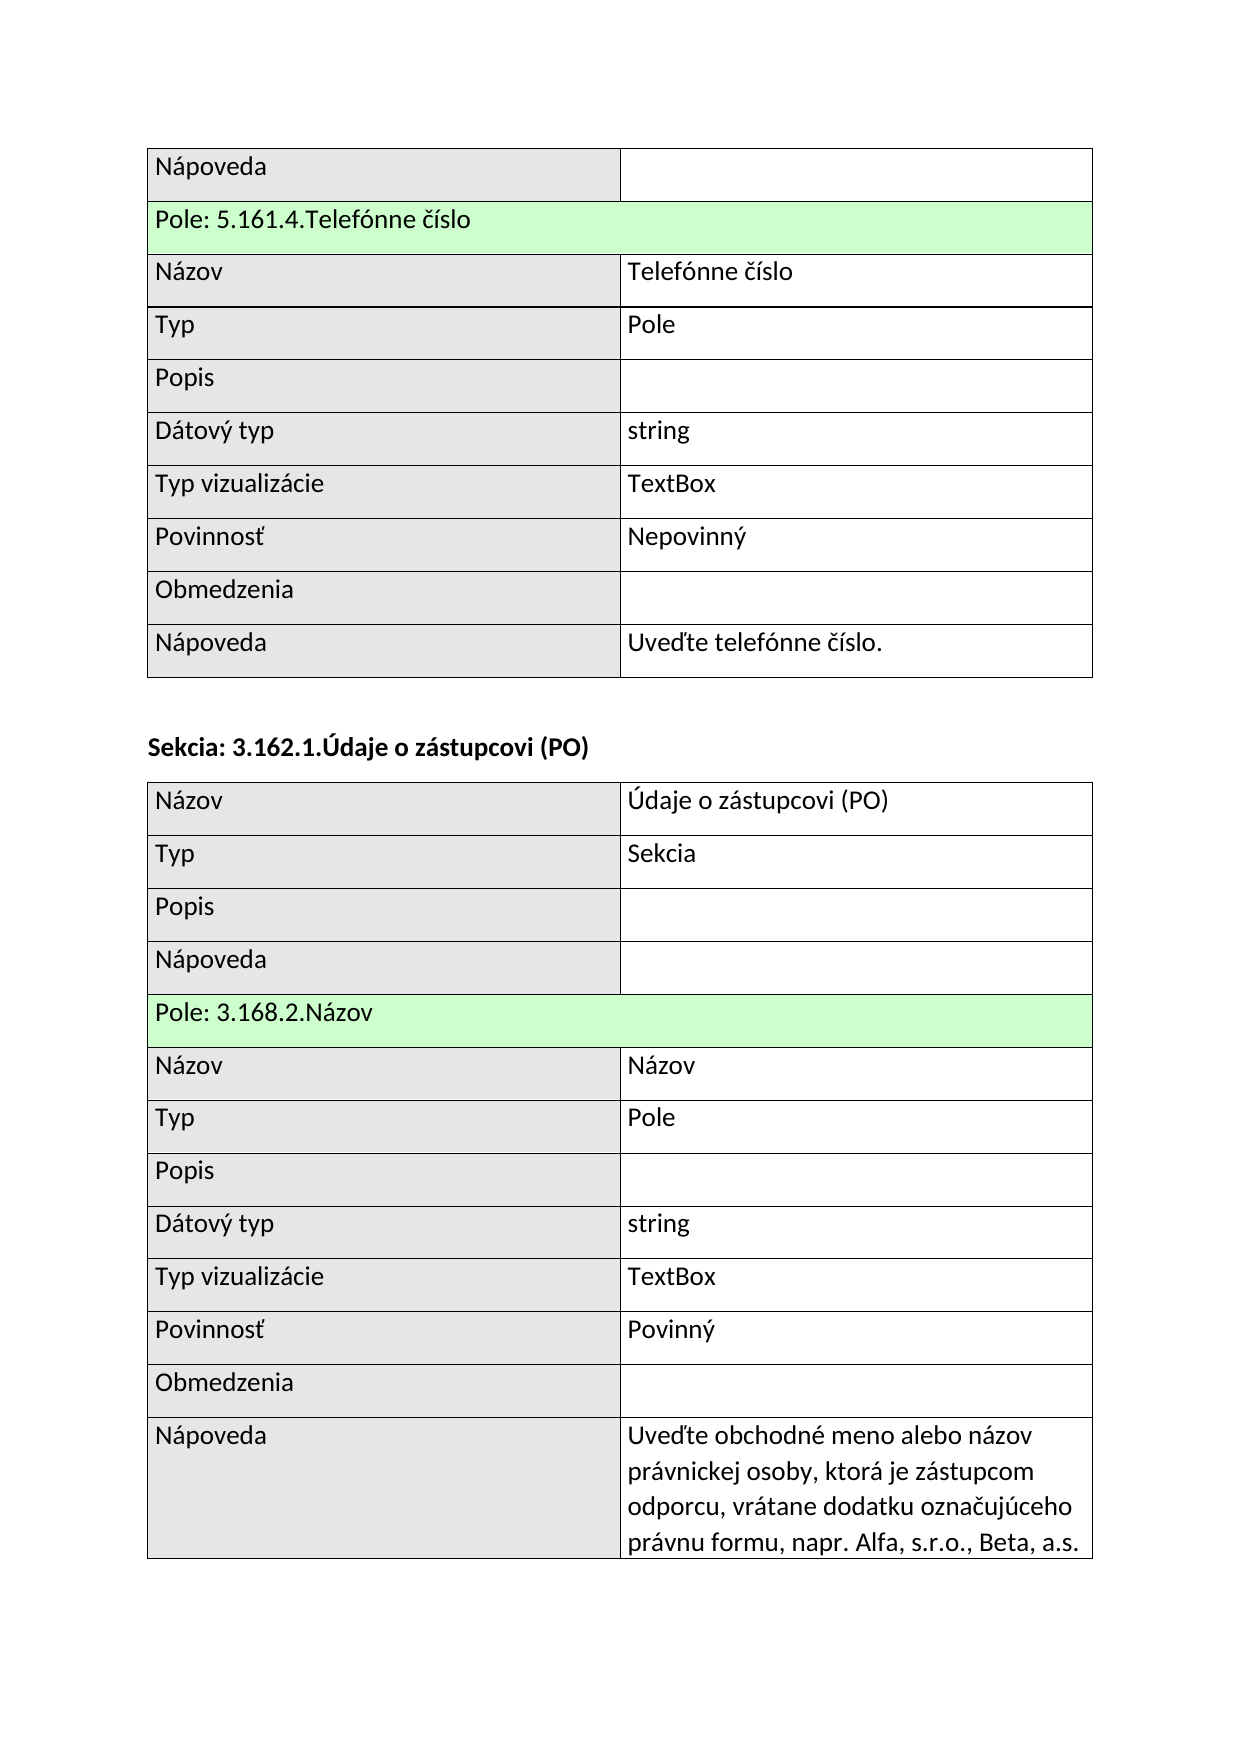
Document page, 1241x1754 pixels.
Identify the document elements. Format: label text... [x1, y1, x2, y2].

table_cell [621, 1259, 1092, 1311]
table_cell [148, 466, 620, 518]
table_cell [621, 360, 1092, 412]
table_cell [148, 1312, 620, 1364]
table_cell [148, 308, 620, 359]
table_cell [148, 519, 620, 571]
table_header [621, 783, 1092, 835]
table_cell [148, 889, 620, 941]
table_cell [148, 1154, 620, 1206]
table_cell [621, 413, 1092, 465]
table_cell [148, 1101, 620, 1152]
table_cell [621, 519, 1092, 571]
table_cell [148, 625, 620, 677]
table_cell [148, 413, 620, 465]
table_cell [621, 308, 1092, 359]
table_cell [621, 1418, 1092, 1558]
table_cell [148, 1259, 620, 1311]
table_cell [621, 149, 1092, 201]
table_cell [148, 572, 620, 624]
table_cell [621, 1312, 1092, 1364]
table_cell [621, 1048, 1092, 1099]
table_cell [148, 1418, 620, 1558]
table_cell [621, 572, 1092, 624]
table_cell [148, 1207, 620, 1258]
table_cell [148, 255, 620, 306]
text Sekcia: 3.162.1.Údaje o zástupcovi (PO) [148, 730, 1093, 763]
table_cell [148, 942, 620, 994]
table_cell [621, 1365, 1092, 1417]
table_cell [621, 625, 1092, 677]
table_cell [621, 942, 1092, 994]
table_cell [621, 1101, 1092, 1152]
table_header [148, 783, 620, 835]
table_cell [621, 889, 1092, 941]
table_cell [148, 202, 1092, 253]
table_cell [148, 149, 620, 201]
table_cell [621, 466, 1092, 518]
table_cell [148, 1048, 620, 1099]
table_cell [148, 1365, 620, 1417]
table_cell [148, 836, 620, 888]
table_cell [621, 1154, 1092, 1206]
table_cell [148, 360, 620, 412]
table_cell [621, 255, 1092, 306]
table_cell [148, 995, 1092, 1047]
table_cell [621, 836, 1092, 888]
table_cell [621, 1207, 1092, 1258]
